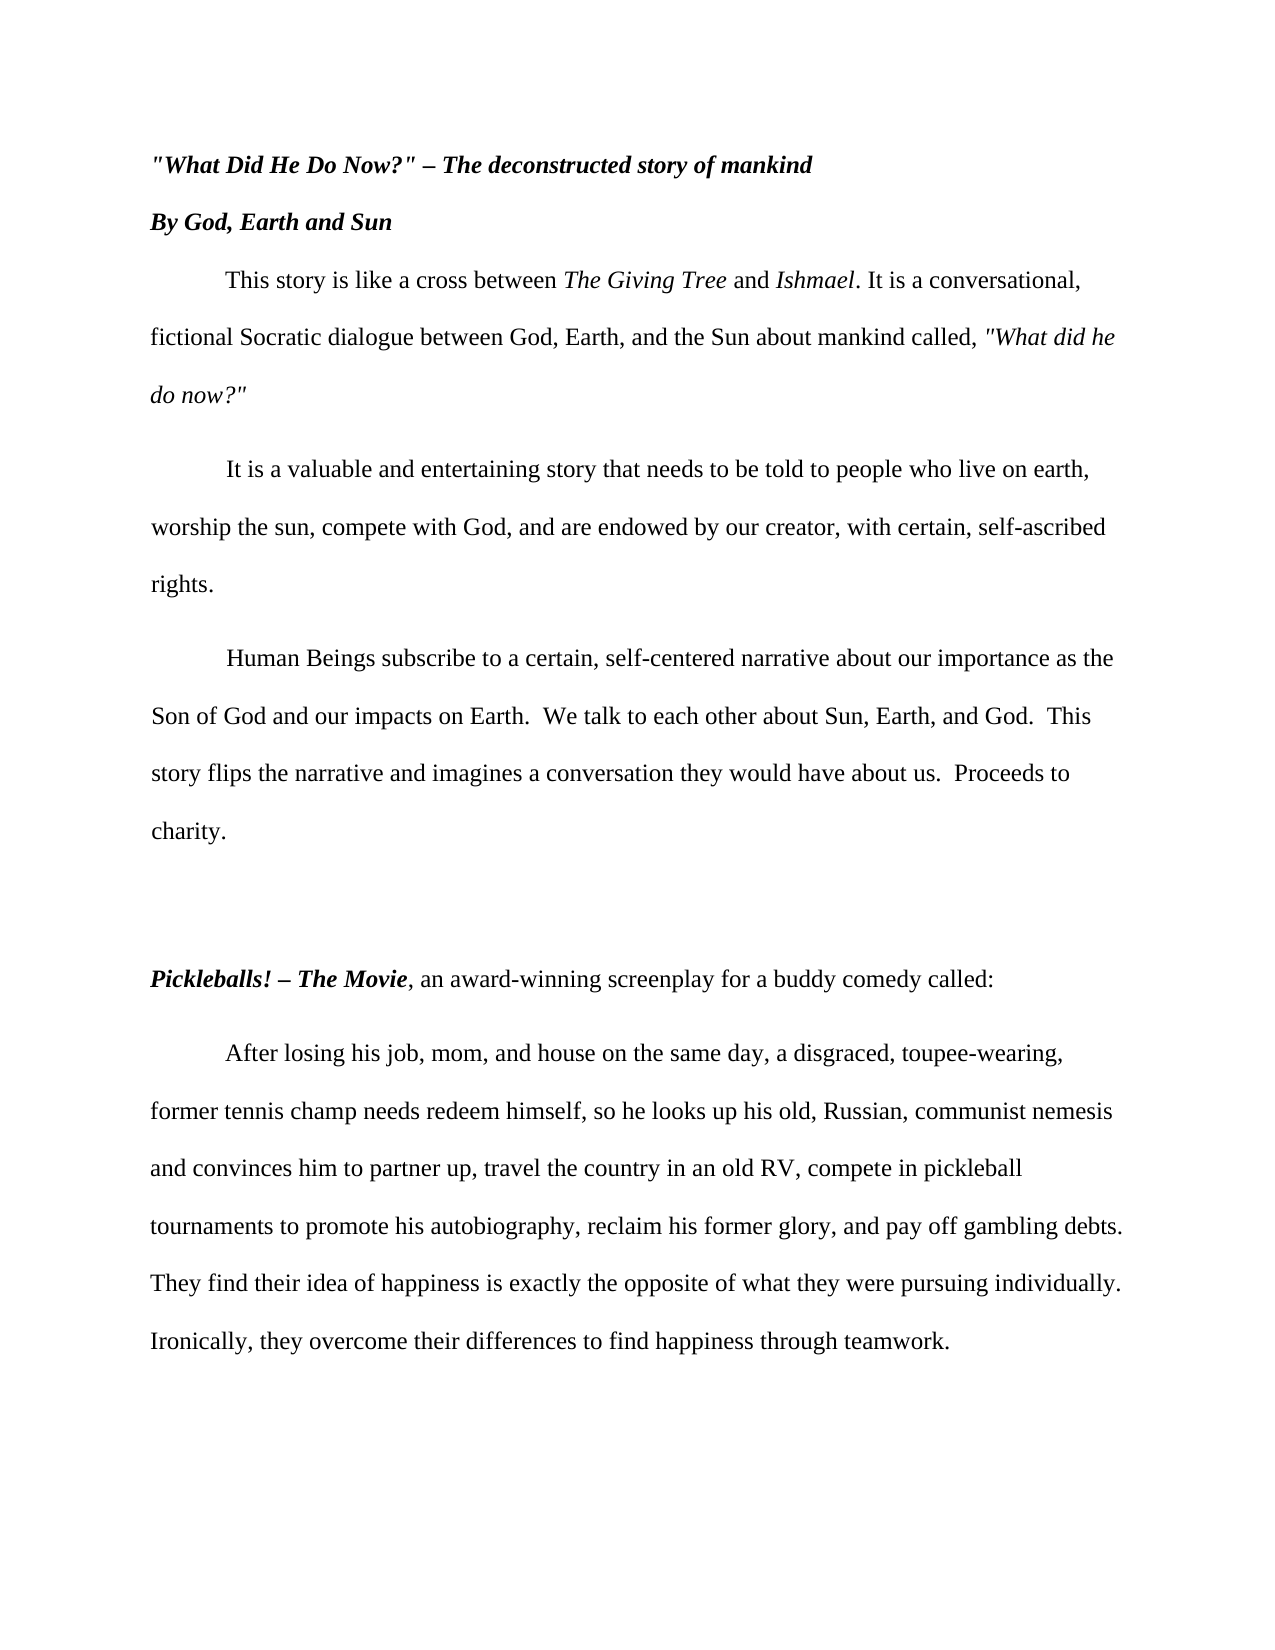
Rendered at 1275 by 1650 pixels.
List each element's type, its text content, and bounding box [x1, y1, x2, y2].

text Human Beings subscribe to a certain, self-centered narrative about our importance as the Son of God and our impacts on Earth. We talk to each other about Sun, Earth, and God. This story flips the narrative and imagines a conversation they would have about us. Proceeds to charity. [151, 643, 1119, 844]
text "What Did He Do Now?" – The deconstructed story of mankind [417, 150, 1125, 179]
text Pickleballs! – The Movie, an award-winning screenplay for a buddy comedy called: [150, 964, 1125, 993]
text By God, Earth and Sun [150, 207, 1125, 236]
text After losing his job, mom, and house on the same day, a disgraced, toupee-wearing, former tennis champ needs redeem himself, so he looks up his old, Russian, communist nemesis and convinces him to partner up, travel the country in an old RV, compete in pickleball tournaments to promote his autobiography, reclaim his former glory, and pay off gambling debts. They find their idea of happiness is exactly the opposite of what they were pursuing individually. Ironically, they overcome their differences to find happiness through teamwork. [150, 1038, 1125, 1354]
text This story is like a cross between The Giving Tree and Ishmael. It is a conversational, fictional Socratic dialogue between God, Earth, and the Sun about mankind called, "What did he do now?" [150, 265, 1125, 409]
text It is a valuable and entertaining story that needs to be told to people who live on earth, worship the sun, compete with God, and are endowed by our creator, with certain, self-ascribed rights. [151, 454, 1119, 598]
